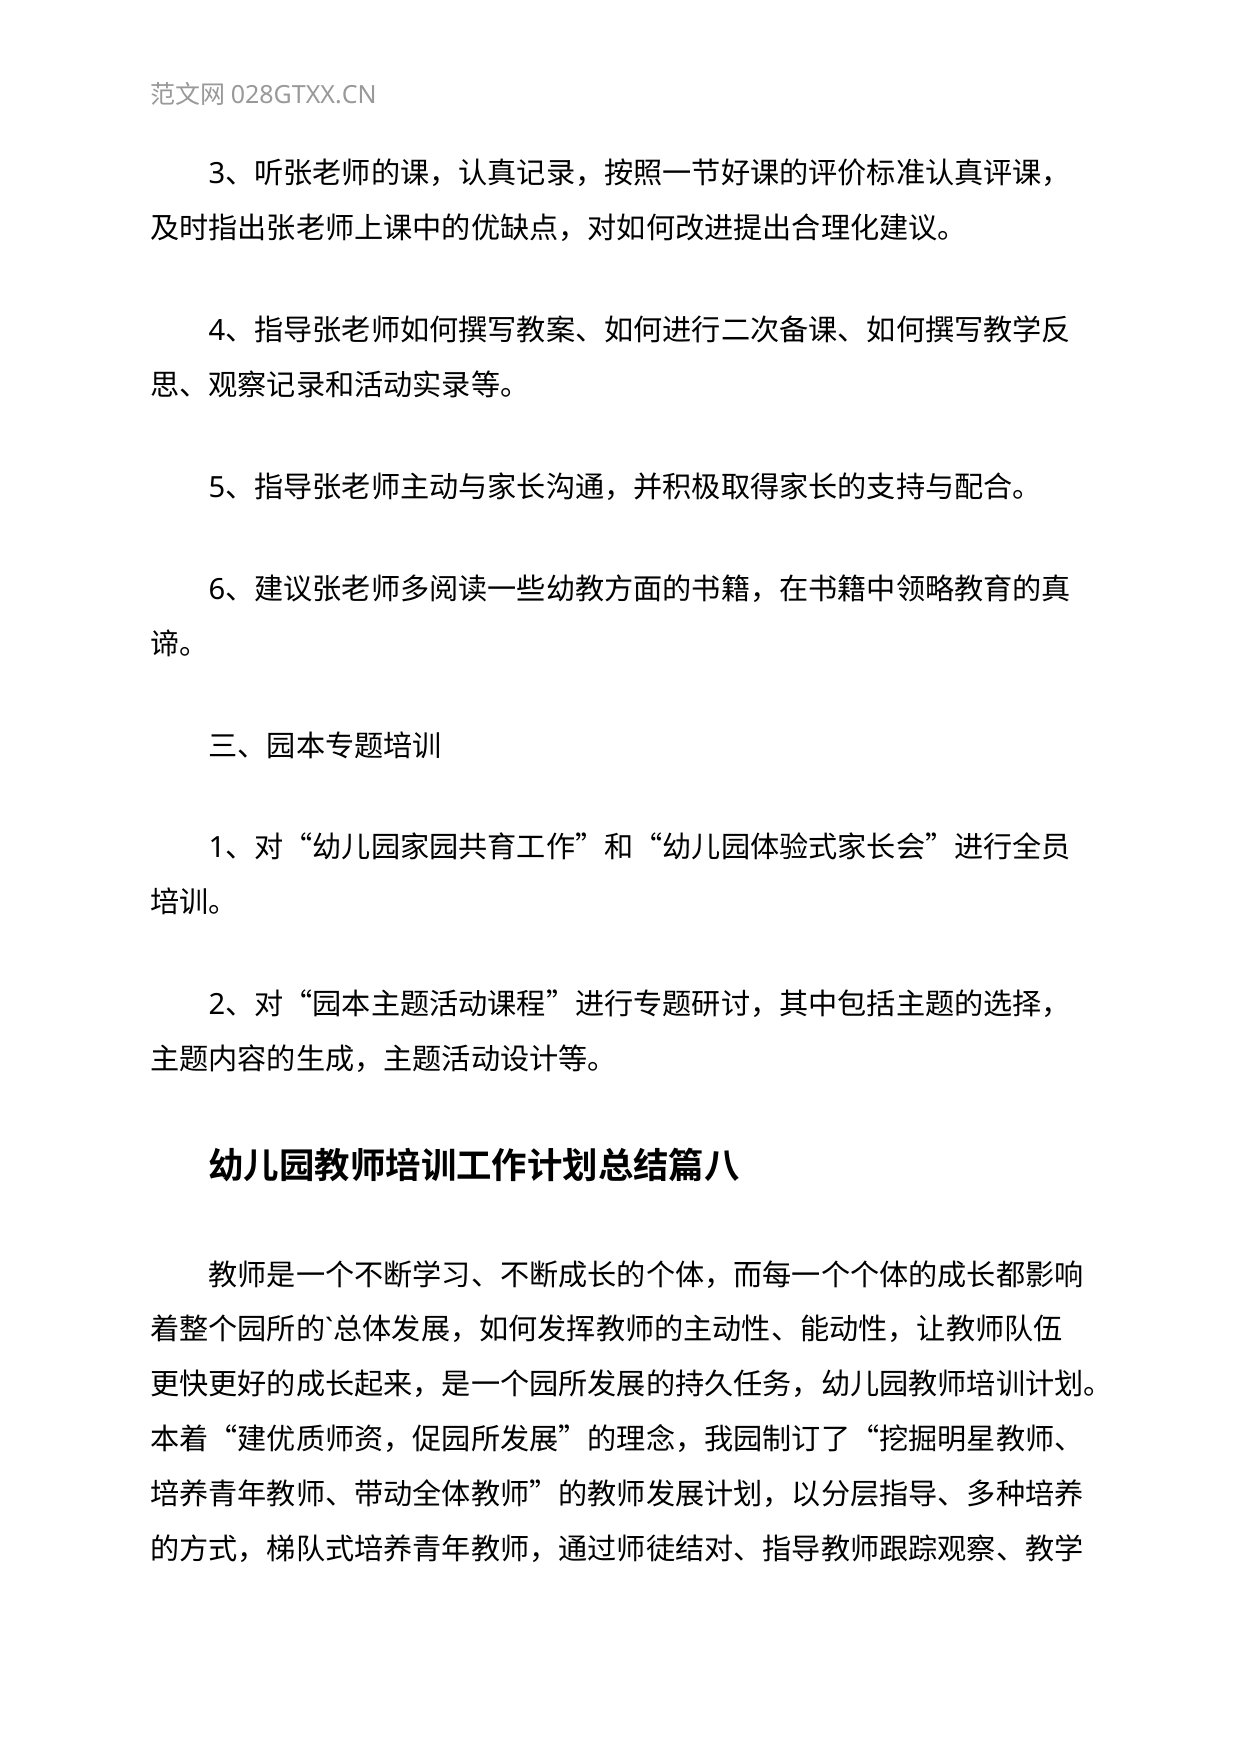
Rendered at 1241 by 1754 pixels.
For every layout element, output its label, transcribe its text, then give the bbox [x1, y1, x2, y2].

text 5、指导张老师主动与家长沟通，并积极取得家长的支持与配合。 [150, 463, 1090, 506]
text 3、听张老师的课，认真记录，按照一节好课的评价标准认真评课，及时指出张老师上课中的优缺点，对如何改进提出合理化建议。 [150, 150, 1090, 247]
text 6、建议张老师多阅读一些幼教方面的书籍，在书籍中领略教育的真谛。 [150, 566, 1090, 663]
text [150, 1251, 1090, 1568]
text 2、对“园本主题活动课程”进行专题研讨，其中包括主题的选择，主题内容的生成，主题活动设计等。 [150, 981, 1090, 1078]
text 幼儿园教师培训工作计划总结篇八 [150, 1138, 1090, 1189]
text 1、对“幼儿园家园共育工作”和“幼儿园体验式家长会”进行全员培训。 [150, 824, 1090, 921]
text 4、指导张老师如何撰写教案、如何进行二次备课、如何撰写教学反思、观察记录和活动实录等。 [150, 307, 1090, 404]
text 三、园本专题培训 [150, 722, 1090, 764]
